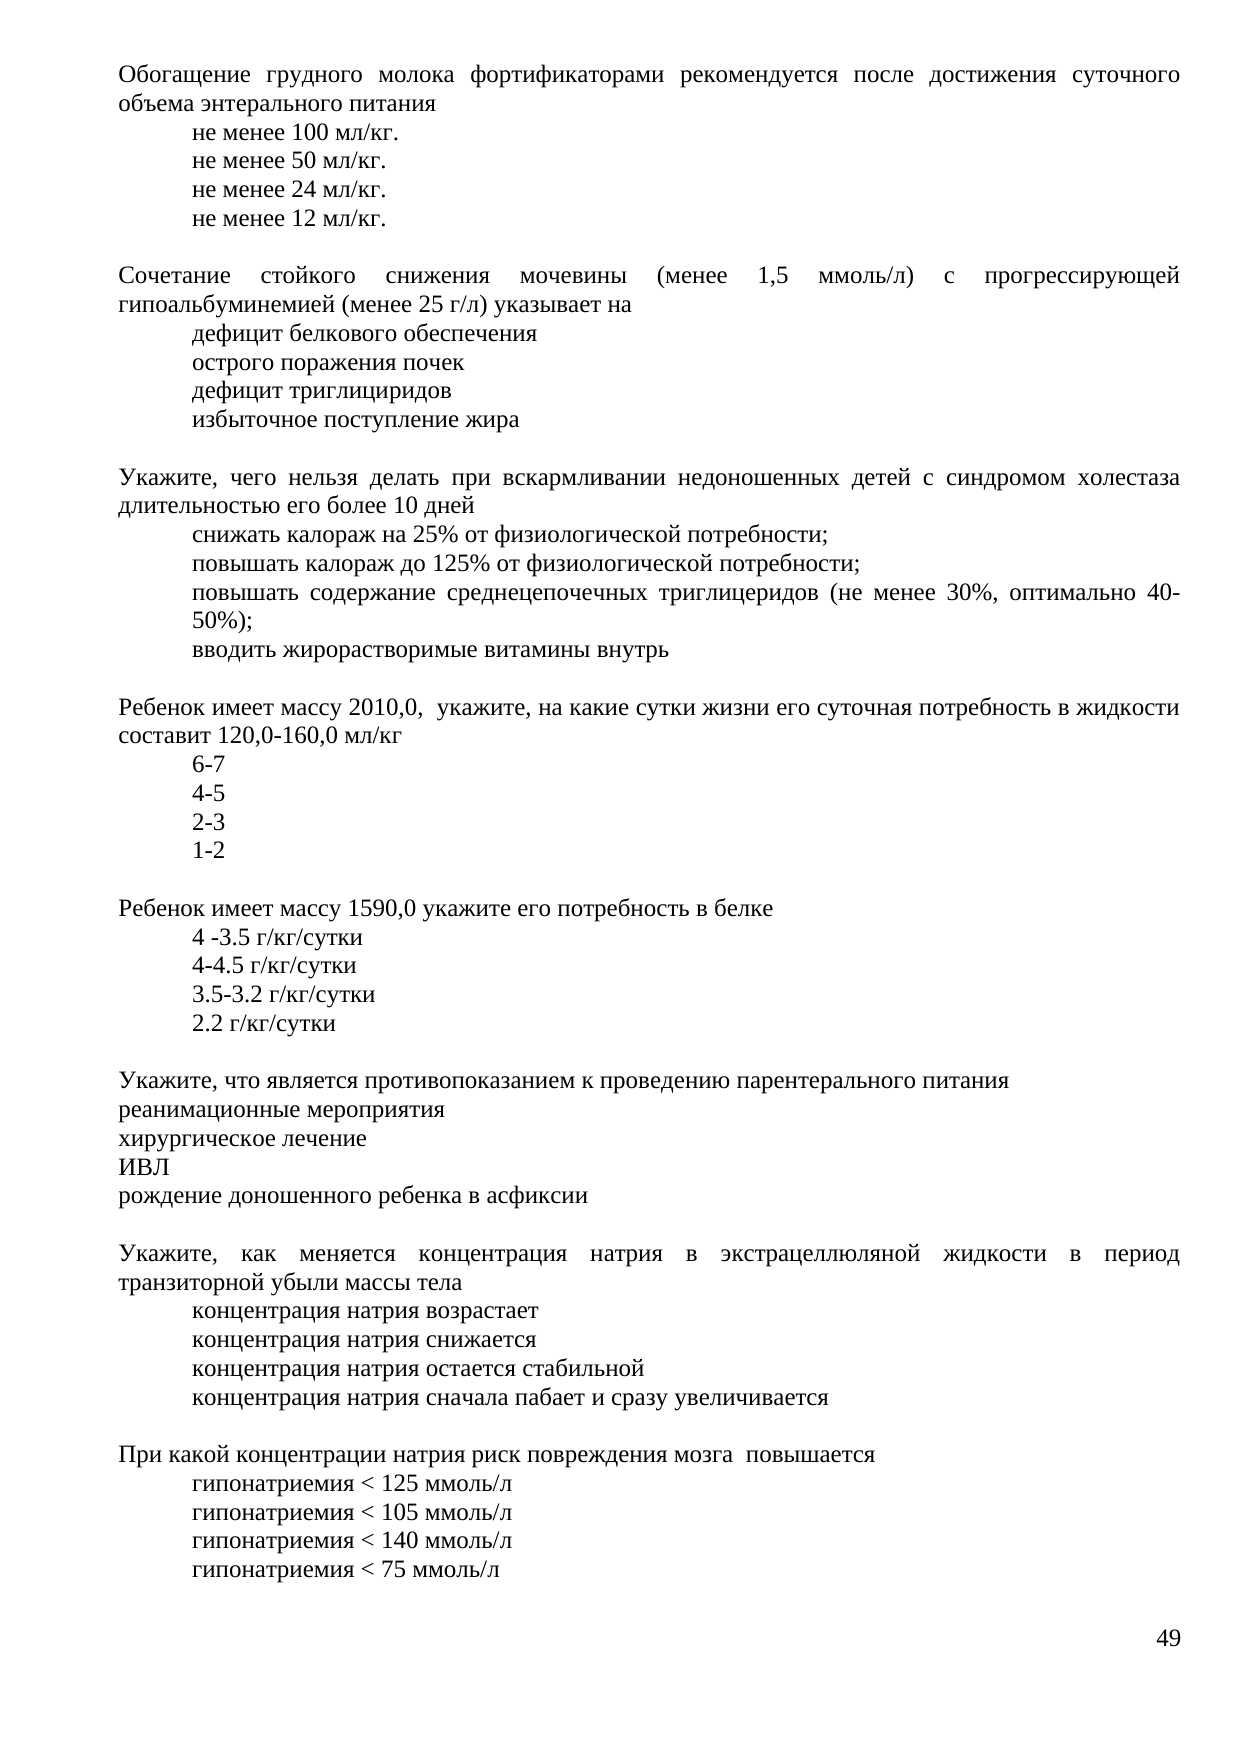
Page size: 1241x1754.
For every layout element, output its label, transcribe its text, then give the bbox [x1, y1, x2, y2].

text гипонатриемия < 75 ммоль/л [192, 1554, 1181, 1583]
text 2-3 [192, 807, 1181, 835]
text 1-2 [192, 835, 1181, 864]
text реанимационные мероприятия [118, 1094, 1181, 1123]
text гипонатриемия < 125 ммоль/л [192, 1468, 1181, 1497]
text 6-7 [192, 749, 1181, 778]
text гипонатриемия < 105 ммоль/л [192, 1497, 1181, 1525]
text 4-4.5 г/кг/сутки [192, 950, 1181, 979]
text вводить жирорастворимые витамины внутрь [192, 634, 1181, 663]
text избыточное поступление жира [192, 404, 1181, 433]
text гипонатриемия < 140 ммоль/л [192, 1525, 1181, 1554]
text 3.5-3.2 г/кг/сутки [192, 979, 1181, 1008]
text повышать содержание среднецепочечных триглицеридов (не менее 30%, оптимально 40-50%); [192, 577, 1181, 634]
text При какой концентрации натрия риск повреждения мозга повышается [118, 1439, 1181, 1468]
text повышать калораж до 125% от физиологической потребности; [192, 548, 1181, 577]
text концентрация натрия возрастает [192, 1295, 1181, 1324]
text Укажите, как меняется концентрация натрия в экстрацеллюляной жидкости в период транзиторной убыли массы тела [118, 1238, 1181, 1295]
text Ребенок имеет массу 2010,0, укажите, на какие сутки жизни его суточная потребность в жидкости составит 120,0-160,0 мл/кг [118, 692, 1181, 749]
text Укажите, что является противопоказанием к проведению парентерального питания [118, 1065, 1181, 1094]
text 2.2 г/кг/сутки [192, 1008, 1181, 1037]
text дефицит триглициридов [192, 375, 1181, 404]
text Обогащение грудного молока фортификаторами рекомендуется после достижения суточного объема энтерального питания [118, 59, 1181, 117]
text хирургическое лечение [118, 1123, 1181, 1152]
text не менее 24 мл/кг. [192, 174, 1181, 203]
text Ребенок имеет массу 1590,0 укажите его потребность в белке [118, 893, 1181, 922]
text 4-5 [192, 778, 1181, 807]
text не менее 100 мл/кг. [192, 117, 1181, 145]
text не менее 12 мл/кг. [192, 203, 1181, 232]
text острого поражения почек [192, 347, 1181, 375]
text концентрация натрия снижается [192, 1324, 1181, 1353]
text Сочетание стойкого снижения мочевины (менее 1,5 ммоль/л) с прогрессирующей гипоальбуминемией (менее 25 г/л) указывает на [118, 260, 1181, 318]
text концентрация натрия остается стабильной [192, 1353, 1181, 1382]
text Укажите, чего нельзя делать при вскармливании недоношенных детей с синдромом холестаза длительностью его более 10 дней [118, 462, 1181, 519]
text концентрация натрия сначала пабает и сразу увеличивается [192, 1382, 1181, 1410]
text дефицит белкового обеспечения [192, 318, 1181, 347]
text 4 -3.5 г/кг/сутки [192, 922, 1181, 950]
text ИВЛ [118, 1152, 1181, 1180]
text не менее 50 мл/кг. [192, 145, 1181, 174]
text рождение доношенного ребенка в асфиксии [118, 1180, 1181, 1209]
text снижать калораж на 25% от физиологической потребности; [192, 519, 1181, 548]
